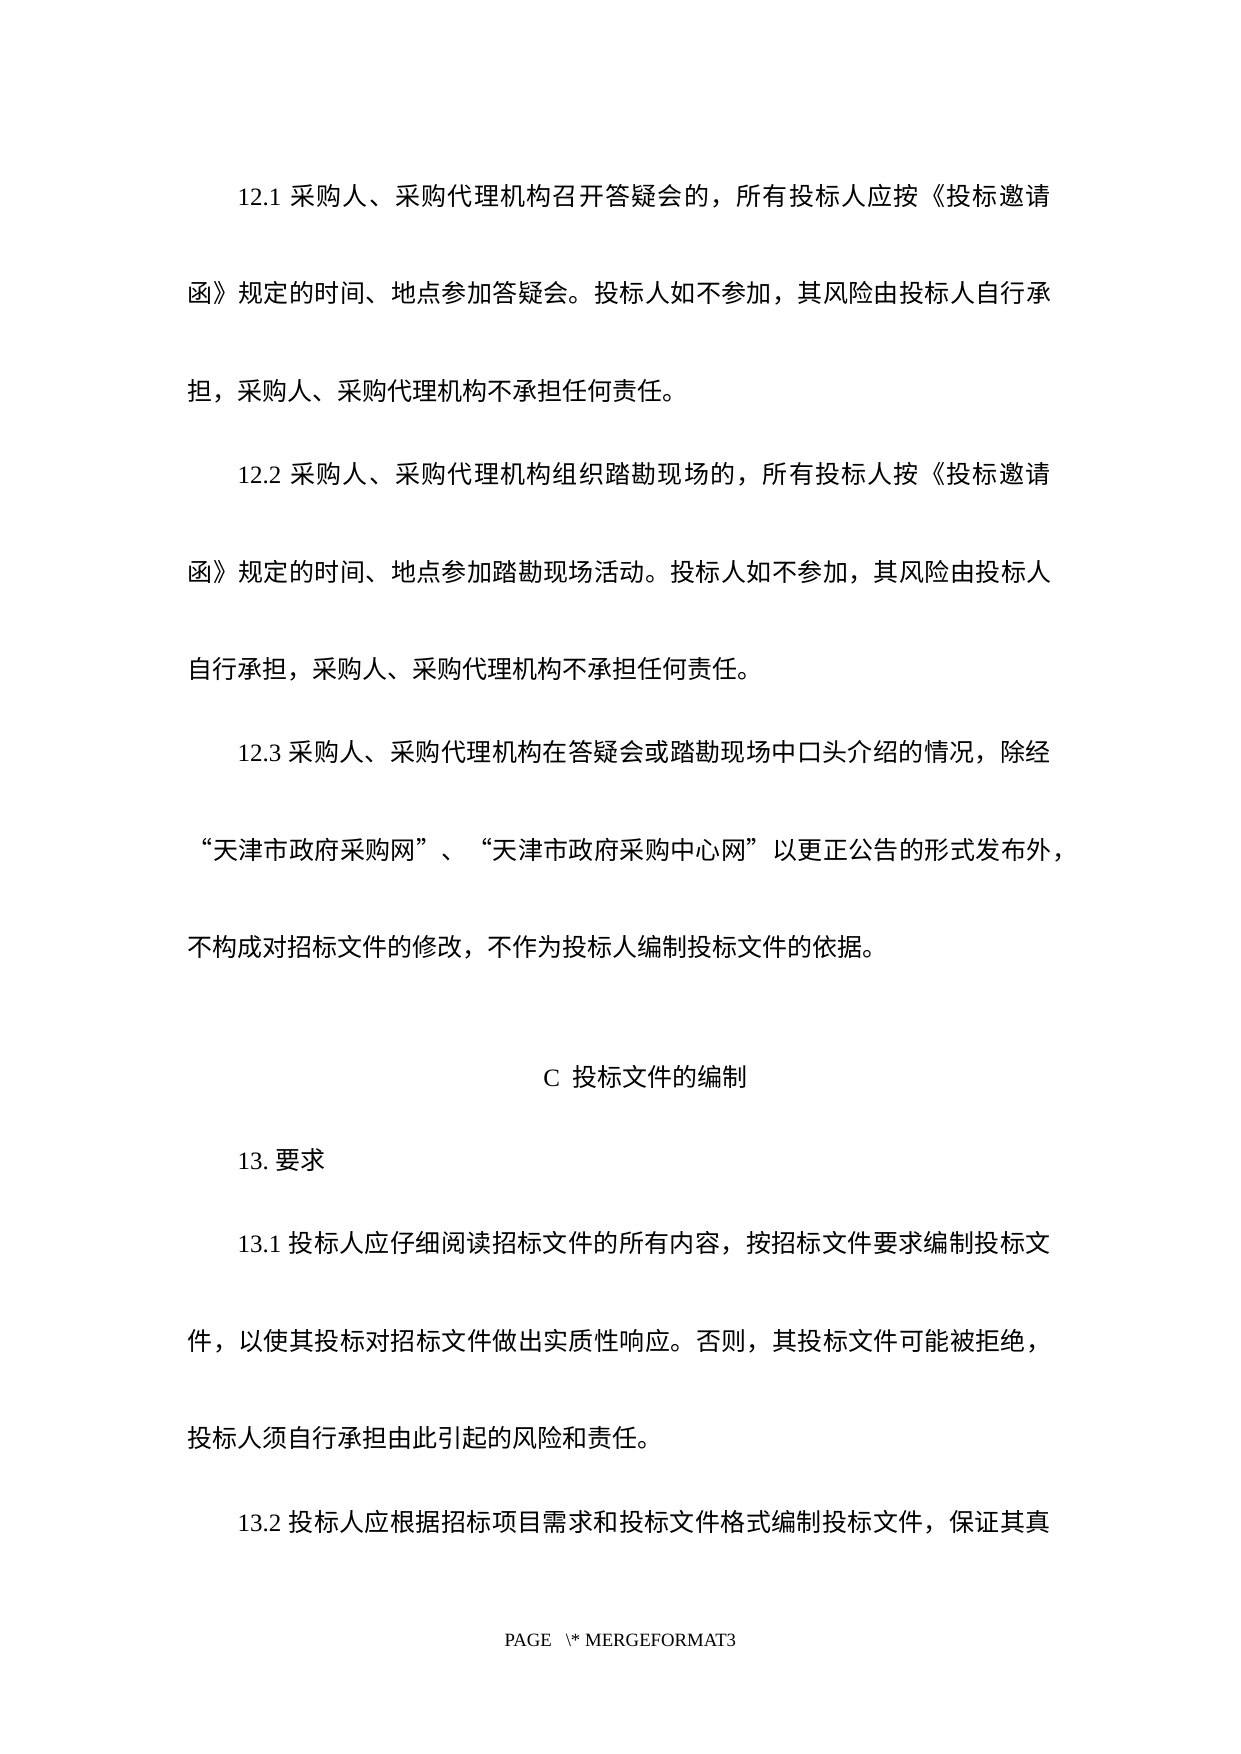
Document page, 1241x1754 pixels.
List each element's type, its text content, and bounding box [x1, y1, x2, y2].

text 13. 要求 [187, 1126, 1053, 1191]
text 12.1 采购人、采购代理机构召开答疑会的，所有投标人应按《投标邀请函》规定的时间、地点参加答疑会。投标人如不参加，其风险由投标人自行承担，采购人、采购代理机构不承担任何责任。 [187, 162, 1053, 422]
text 12.2 采购人、采购代理机构组织踏勘现场的，所有投标人按《投标邀请函》规定的时间、地点参加踏勘现场活动。投标人如不参加，其风险由投标人自行承担，采购人、采购代理机构不承担任何责任。 [187, 440, 1053, 700]
text 12.3 采购人、采购代理机构在答疑会或踏勘现场中口头介绍的情况，除经“天津市政府采购网”、“天津市政府采购中心网”以更正公告的形式发布外，不构成对招标文件的修改，不作为投标人编制投标文件的依据。 [187, 718, 1053, 978]
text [187, 1488, 1053, 1553]
text 13.1 投标人应仔细阅读招标文件的所有内容，按招标文件要求编制投标文件，以使其投标对招标文件做出实质性响应。否则，其投标文件可能被拒绝，投标人须自行承担由此引起的风险和责任。 [187, 1209, 1053, 1469]
text C 投标文件的编制 [187, 1043, 1053, 1108]
